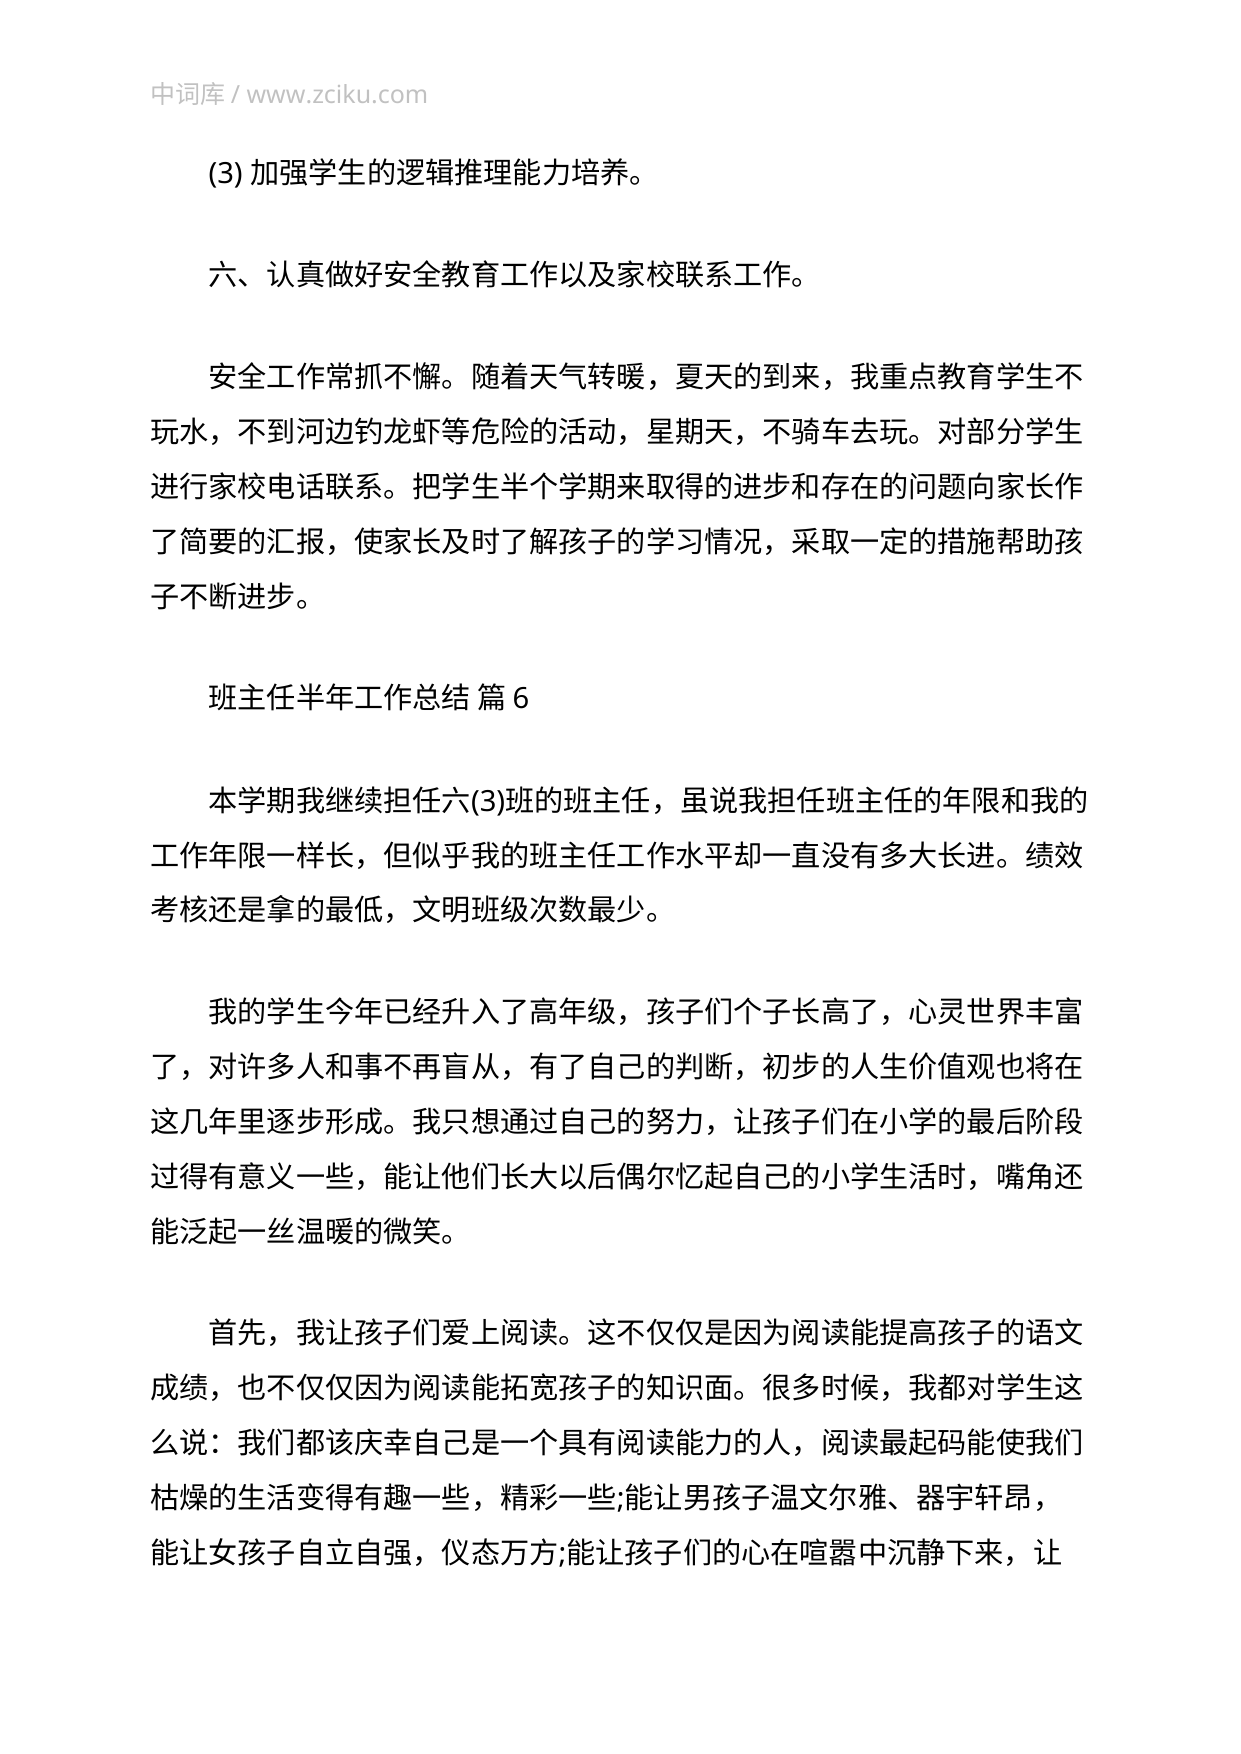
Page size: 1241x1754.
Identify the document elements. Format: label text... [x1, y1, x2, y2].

text (3) 加强学生的逻辑推理能力培养。 [150, 150, 1090, 192]
text 安全工作常抓不懈。随着天气转暖，夏天的到来，我重点教育学生不玩水，不到河边钓龙虾等危险的活动，星期天，不骑车去玩。对部分学生进行家校电话联系。把学生半个学期来取得的进步和存在的问题向家长作了简要的汇报，使家长及时了解孩子的学习情况，采取一定的措施帮助孩子不断进步。 [150, 354, 1090, 616]
text 六、认真做好安全教育工作以及家校联系工作。 [150, 252, 1090, 294]
text 本学期我继续担任六(3)班的班主任，虽说我担任班主任的年限和我的工作年限一样长，但似乎我的班主任工作水平却一直没有多大长进。绩效考核还是拿的最低，文明班级次数最少。 [150, 777, 1090, 929]
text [150, 1310, 1090, 1572]
text 我的学生今年已经升入了高年级，孩子们个子长高了，心灵世界丰富了，对许多人和事不再盲从，有了自己的判断，初步的人生价值观也将在这几年里逐步形成。我只想通过自己的努力，让孩子们在小学的最后阶段过得有意义一些，能让他们长大以后偶尔忆起自己的小学生活时，嘴角还能泛起一丝温暖的微笑。 [150, 989, 1090, 1251]
text 班主任半年工作总结 篇6 [150, 675, 1090, 717]
